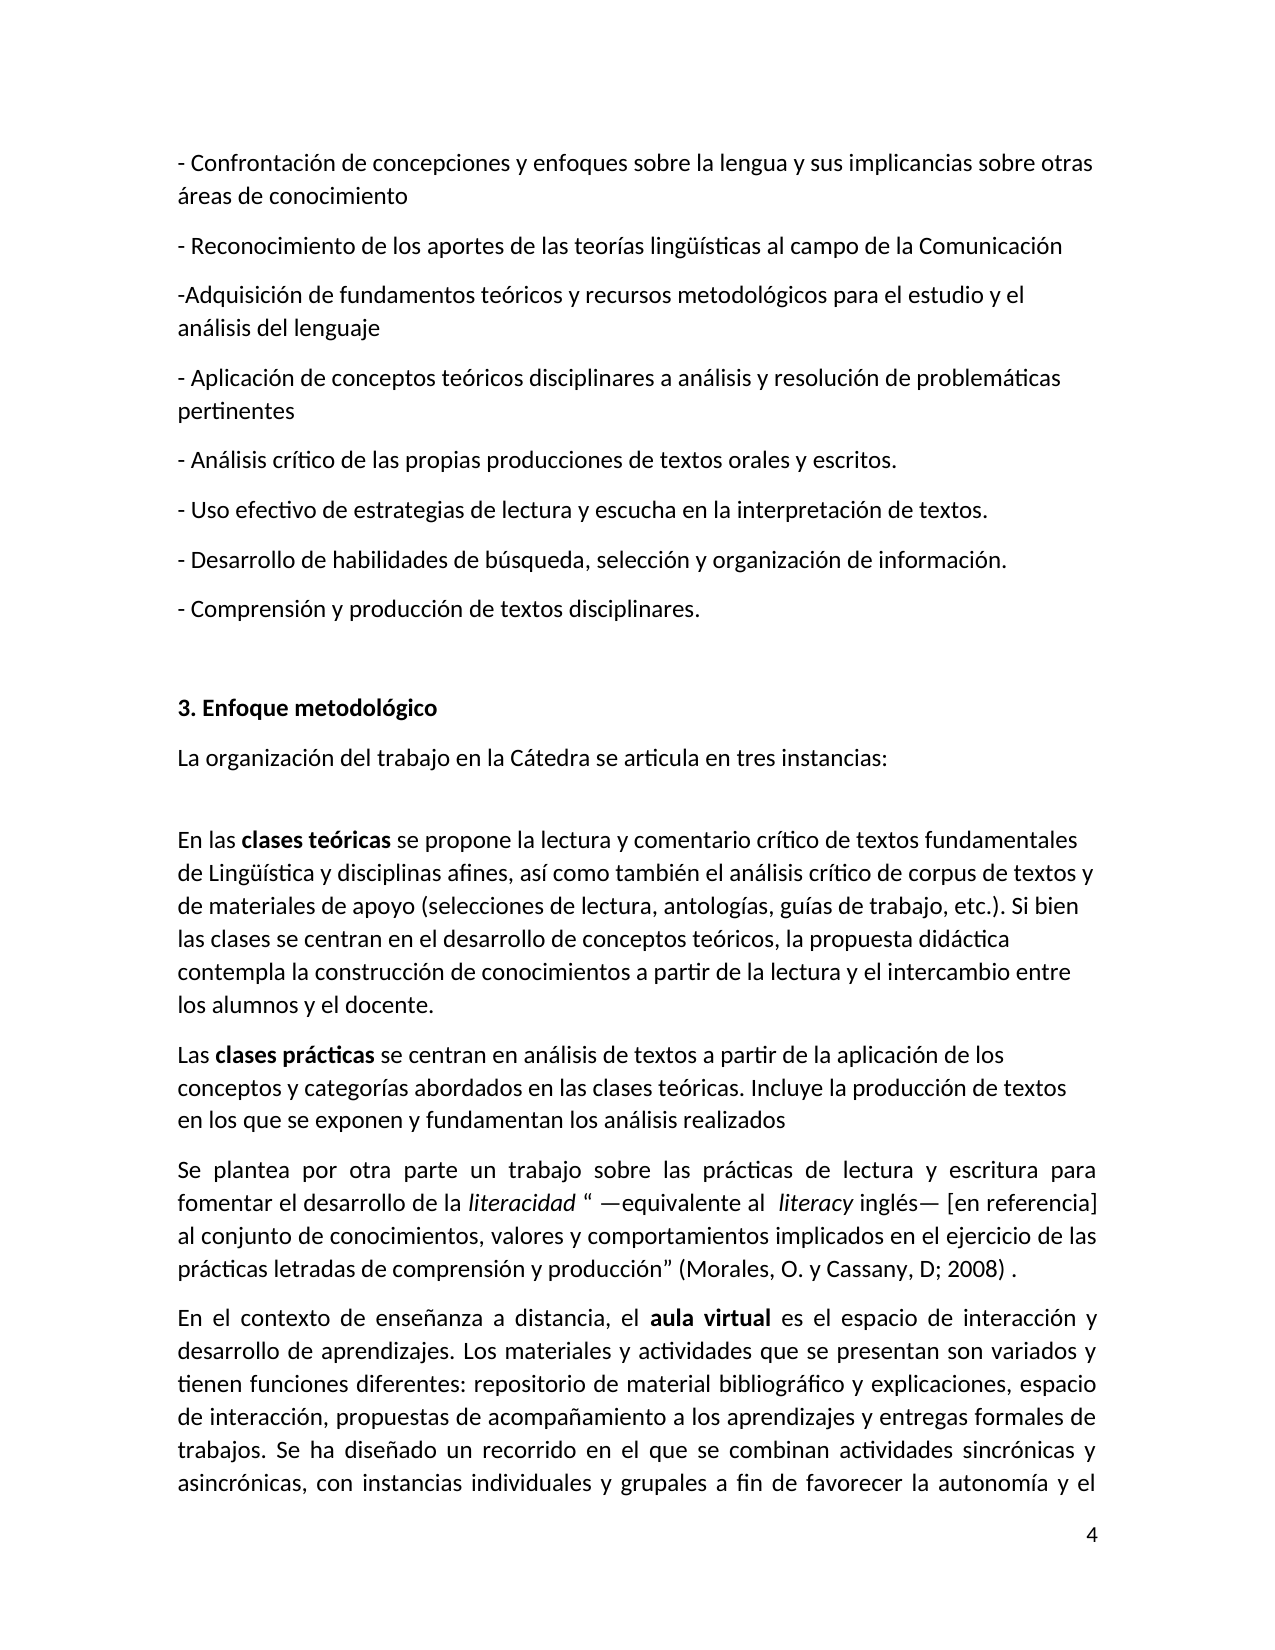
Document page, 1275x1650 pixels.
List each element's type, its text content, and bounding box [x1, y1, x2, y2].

text - Comprensión y producción de textos disciplinares. [177, 593, 1098, 624]
text - Aplicación de conceptos teóricos disciplinares a análisis y resolución de problemáticas pertinentes [177, 362, 1098, 426]
text En las clases teóricas se propone la lectura y comentario crítico de textos fundamentales de Lingüística y disciplinas afines, así como también el análisis crítico de corpus de textos y de materiales de apoyo (selecciones de lectura, antologías, guías de trabajo, etc.). Si bien las clases se centran en el desarrollo de conceptos teóricos, la propuesta didáctica contempla la construcción de conocimientos a partir de la lectura y el intercambio entre los alumnos y el docente. [177, 792, 1098, 1020]
text - Confrontación de concepciones y enfoques sobre la lengua y sus implicancias sobre otras áreas de conocimiento [177, 148, 1098, 211]
text - Reconocimiento de los aportes de las teorías lingüísticas al campo de la Comunicación [177, 230, 1098, 261]
text La organización del trabajo en la Cátedra se articula en tres instancias: [177, 742, 1098, 773]
text Las clases prácticas se centran en análisis de textos a partir de la aplicación de los conceptos y categorías abordados en las clases teóricas. Incluye la producción de textos en los que se exponen y fundamentan los análisis realizados [177, 1039, 1098, 1135]
text - Análisis crítico de las propias producciones de textos orales y escritos. [177, 445, 1098, 475]
text - Desarrollo de habilidades de búsqueda, selección y organización de información. [177, 544, 1098, 574]
text - Uso efectivo de estrategias de lectura y escucha en la interpretación de textos. [177, 494, 1098, 525]
text -Adquisición de fundamentos teóricos y recursos metodológicos para el estudio y el análisis del lenguaje [177, 280, 1098, 343]
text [177, 1303, 1098, 1498]
text 3. Enfoque metodológico [177, 693, 1098, 723]
text Se plantea por otra parte un trabajo sobre las prácticas de lectura y escritura para fomentar el desarrollo de la literacidad “ —equivalente al literacy inglés— [en referencia] al conjunto de conocimientos, valores y comportamientos implicados en el ejercicio de las prácticas letradas de comprensión y producción” (Morales, O. y Cassany, D; 2008) . [177, 1154, 1098, 1283]
